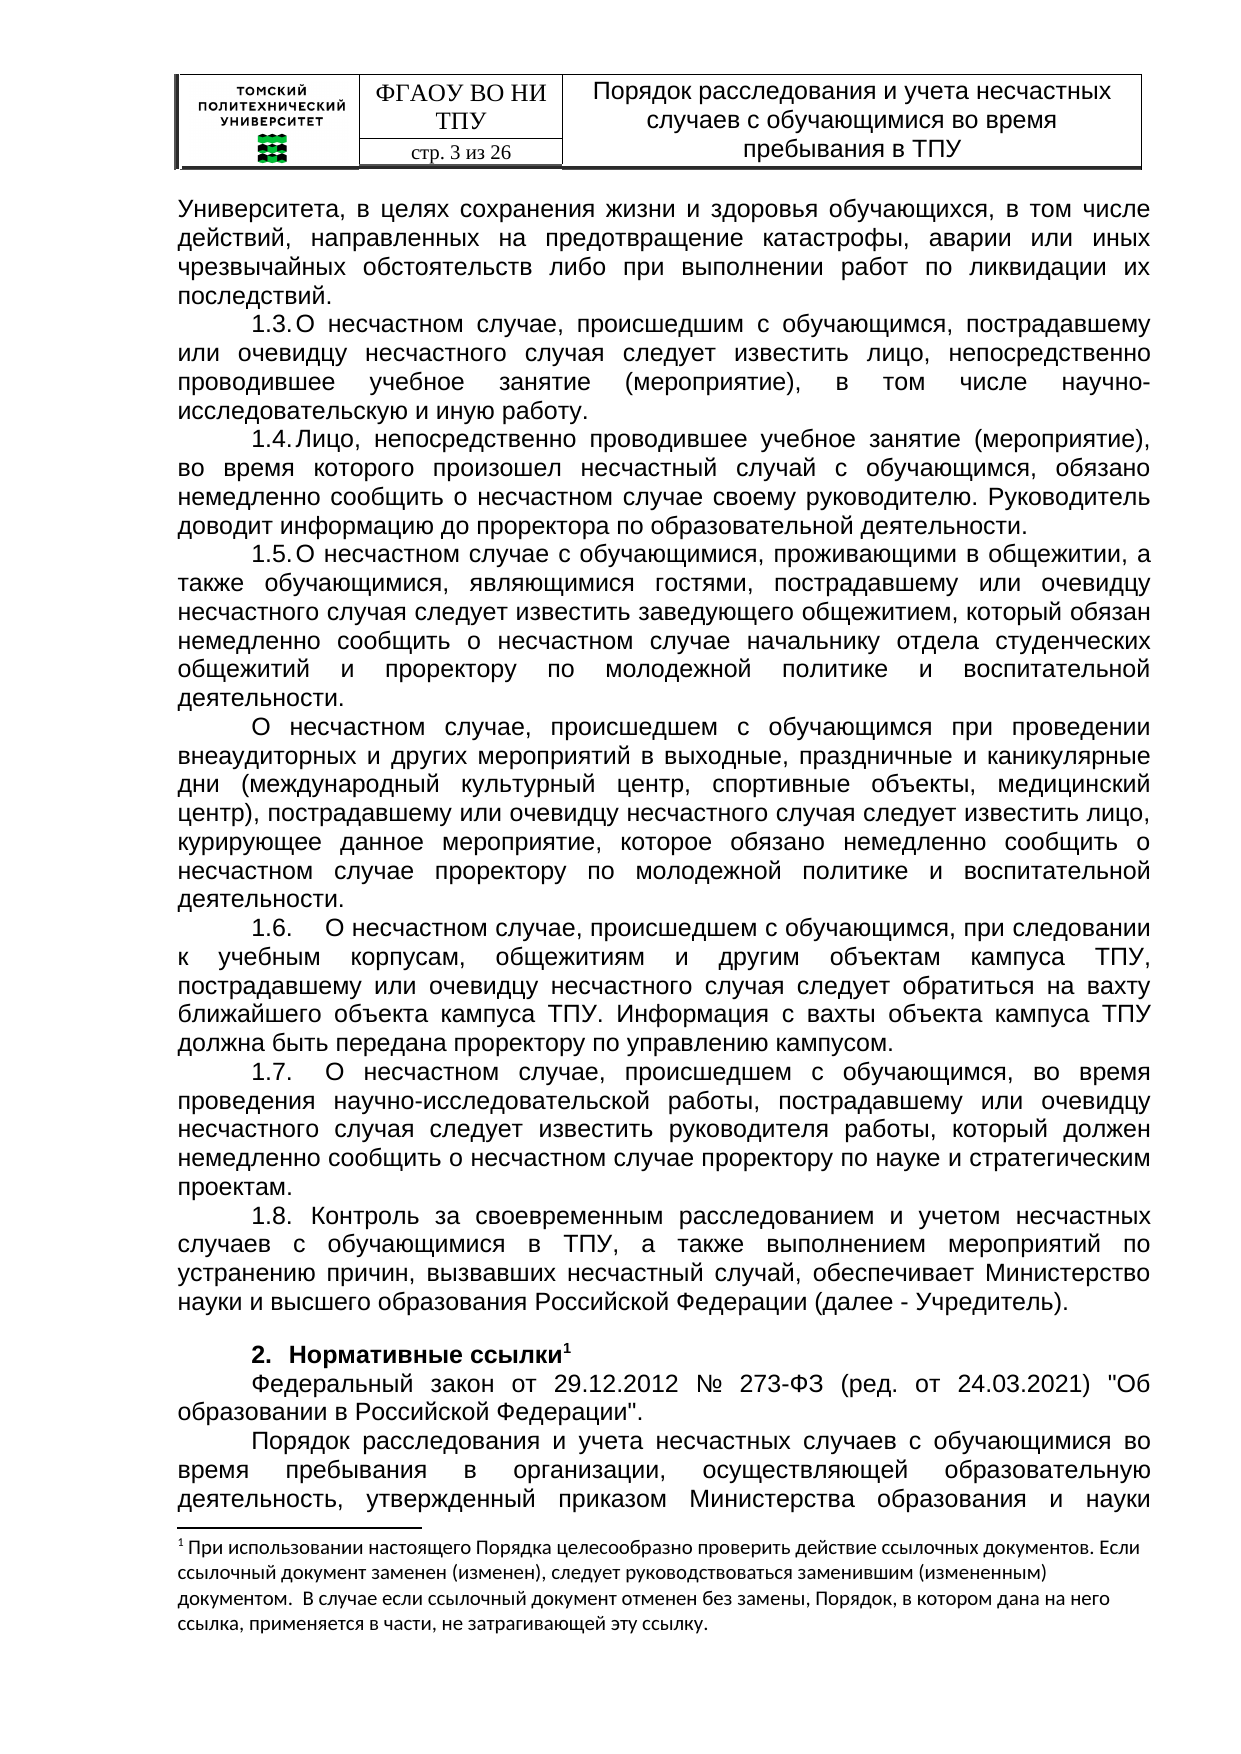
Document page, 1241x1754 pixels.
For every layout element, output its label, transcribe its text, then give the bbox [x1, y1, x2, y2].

list О несчастном случае, происшедшем с обучающимся при проведении внеаудиторных и других мероприятий в выходные, праздничные и каникулярные дни (международный культурный центр, спортивные объекты, медицинский центр), пострадавшему или очевидцу несчастного случая следует известить лицо, курирующее данное мероприятие, которое обязано немедленно сообщить о несчастном случае проректору по молодежной политике и воспитательной деятельности. [177, 712, 1152, 913]
text О несчастном случае, происшедшем с обучающимся, при следовании к учебным корпусам, общежитиям и другим объектам кампуса ТПУ, пострадавшему или очевидцу несчастного случая следует обратиться на вахту ближайшего объекта кампуса ТПУ. Информация с вахты объекта кампуса ТПУ должна быть передана проректору по управлению кампусом. [177, 913, 1152, 1057]
text Федеральный закон от 29.12.2012 № 273-ФЗ (ред. от 24.03.2021) "Об образовании в Российской Федерации". [177, 1368, 1152, 1426]
text Контроль за своевременным расследованием и учетом несчастных случаев с обучающимися в ТПУ, а также выполнением мероприятий по устранению причин, вызвавших несчастный случай, обеспечивает Министерство науки и высшего образования Российской Федерации (далее - Учредитель). [177, 1201, 1152, 1316]
text О несчастном случае, происшедшим с обучающимся, пострадавшему или очевидцу несчастного случая следует известить лицо, непосредственно проводившее учебное занятие (мероприятие), в том числе научно-исследовательскую и иную работу. [177, 309, 1152, 424]
text Нормативные ссылки [177, 1340, 1152, 1368]
text Лицо, непосредственно проводившее учебное занятие (мероприятие), во время которого произошел несчастный случай с обучающимся, обязано немедленно сообщить о несчастном случае своему руководителю. Руководитель доводит информацию до проректора по образовательной деятельности. [177, 424, 1152, 539]
picture [188, 81, 350, 165]
text О несчастном случае, происшедшем с обучающимся, во время проведения научно-исследовательской работы, пострадавшему или очевидцу несчастного случая следует известить руководителя работы, который должен немедленно сообщить о несчастном случае проректору по науке и стратегическим проектам. [177, 1057, 1152, 1201]
text О несчастном случае с обучающимися, проживающими в общежитии, а также обучающимися, являющимися гостями, пострадавшему или очевидцу несчастного случая следует известить заведующего общежитием, который обязан немедленно сообщить о несчастном случае начальнику отдела студенческих общежитий и проректору по молодежной политике и воспитательной деятельности. [177, 539, 1152, 712]
